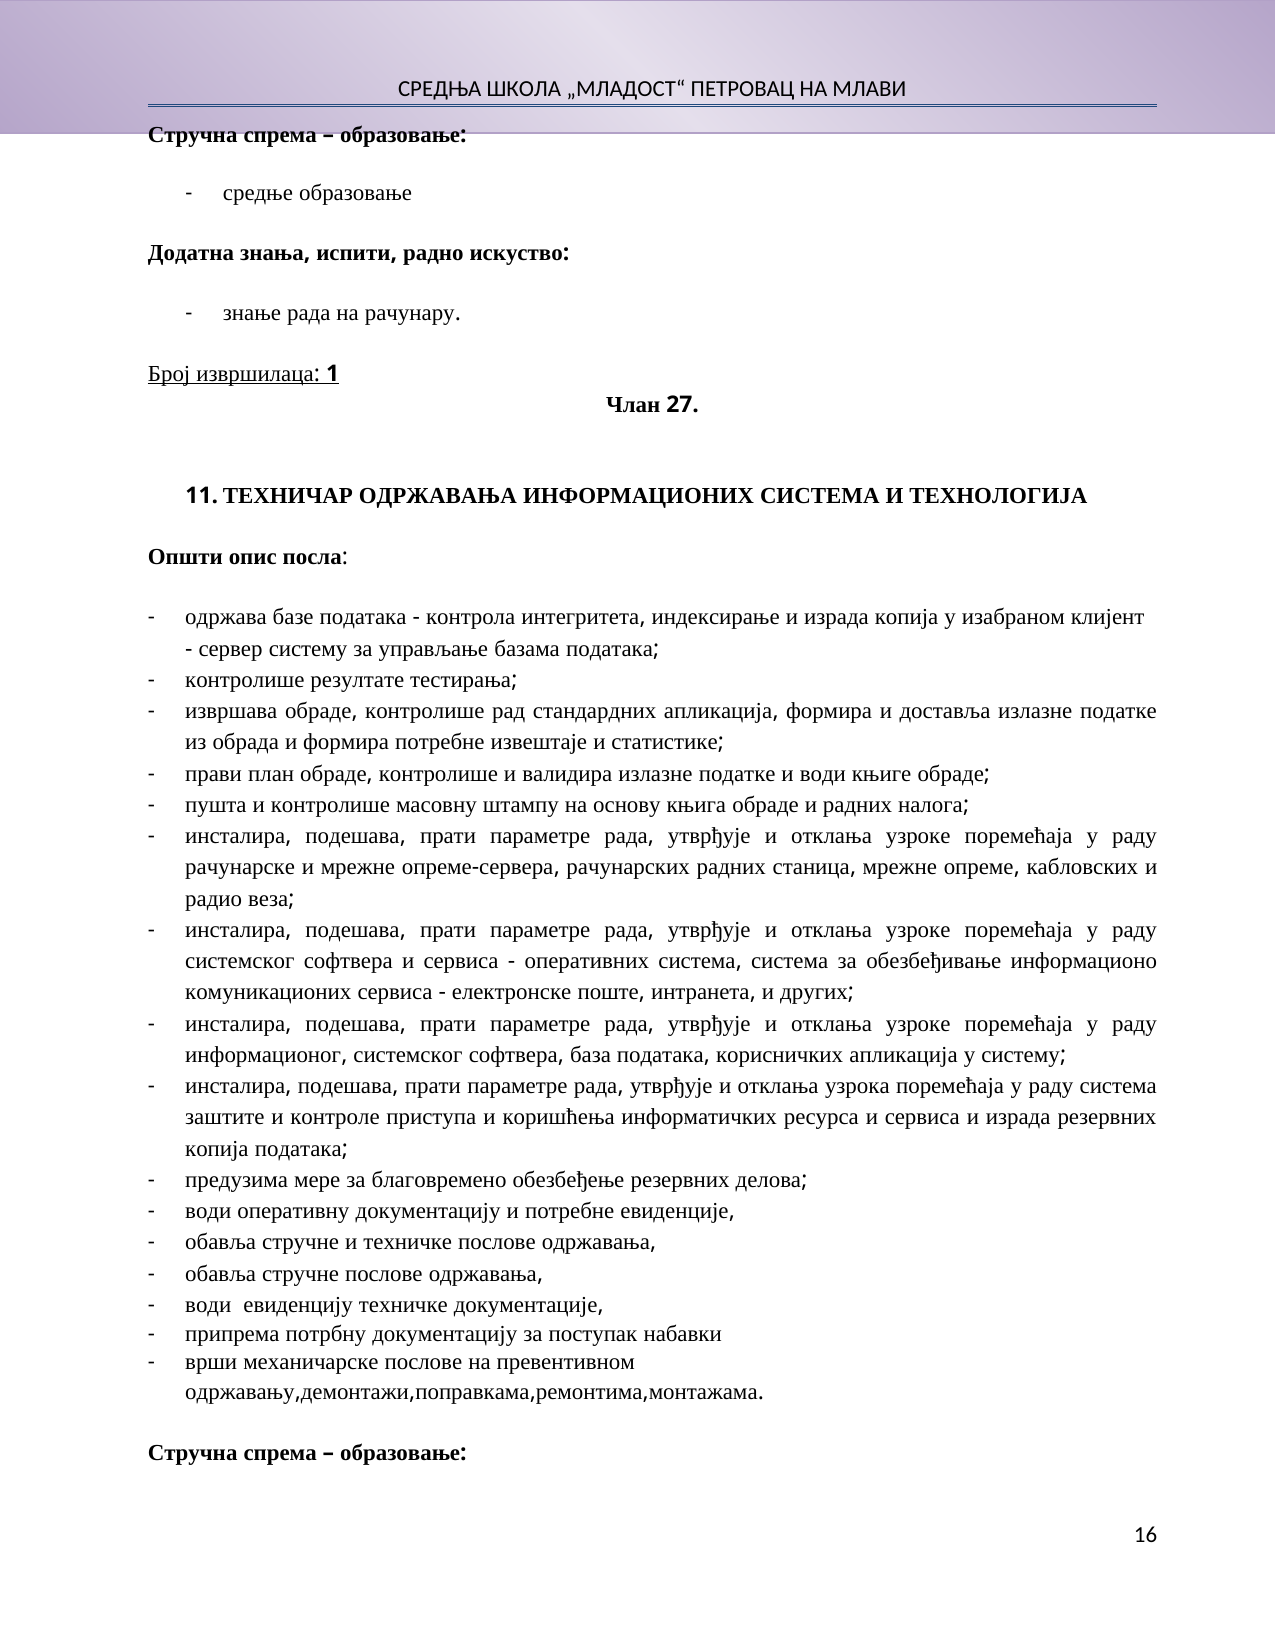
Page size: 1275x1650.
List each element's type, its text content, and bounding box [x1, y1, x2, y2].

list води евиденцију техничке документације, [148, 1288, 1157, 1319]
list одржава базе података - контрола интегритета, индексирање и израда копија у изабраном клијент - сервер систему за управљање базама података; [148, 600, 1157, 663]
list припрема потрбну документацију за поступак набавки [148, 1319, 1157, 1347]
list обавља стручне и техничке послове одржавања, [148, 1225, 1157, 1257]
list знање рада на рачунару. [185, 296, 1157, 327]
list средње образовање [185, 178, 1157, 207]
text Стручна спрема – образовање: [148, 118, 1157, 149]
list инсталира, подешава, прати параметре рада, утврђује и отклања узрока поремећаја у раду система заштите и контроле приступа и коришћења информатичких ресурса и сервиса и израда резервних копија података; [148, 1069, 1157, 1163]
list пушта и контролише масовну штампу на основу књига обраде и радних налога; [148, 788, 1157, 819]
list инсталира, подешава, прати параметре рада, утврђује и отклања узроке поремећаја у раду информационог, системског софтвера, база података, корисничких апликација у систему; [148, 1007, 1157, 1069]
text Члан 27. [148, 388, 1157, 419]
list обавља стручне послове одржавања, [148, 1257, 1157, 1288]
list прави план обраде, контролише и валидира излазне податке и води књиге обраде; [148, 757, 1157, 788]
list извршава обраде, контролише рад стандардних апликација, формира и доставља излазне податке из обрада и формира потребне извештаје и статистике; [148, 694, 1157, 757]
list предузима мере за благовремено обезбеђење резервних делова; [148, 1163, 1157, 1194]
list контролише резултате тестирања; [148, 663, 1157, 694]
list инсталира, подешава, прати параметре рада, утврђује и отклања узроке поремећаја у раду рачунарске и мрежне опреме-сервера, рачунарских радних станица, мрежне опреме, кабловских и радио веза; [148, 819, 1157, 913]
text Додатна знања, испити, радно искуство: [148, 236, 1157, 267]
text Општи опис посла: [148, 540, 1157, 571]
list води оперативну документацију и потребне евиденције, [148, 1194, 1157, 1225]
list врши механичарске послове на превентивном одржавању,демонтажи,поправкама,ремонтима,монтажама. [148, 1347, 1157, 1406]
text Стручна спрема – образовање: [148, 1436, 1157, 1467]
text Број извршилаца: 1 [148, 357, 1157, 388]
list инсталира, подешава, прати параметре рада, утврђује и отклања узроке поремећаја у раду системског софтвера и сервиса - оперативних система, система за обезбеђивање информационо комуникационих сервиса - електронске поште, интранета, и других; [148, 913, 1157, 1007]
list ТЕХНИЧАР ОДРЖАВАЊА ИНФОРМАЦИОНИХ СИСТЕМА И ТЕХНОЛОГИЈА [185, 479, 1157, 511]
